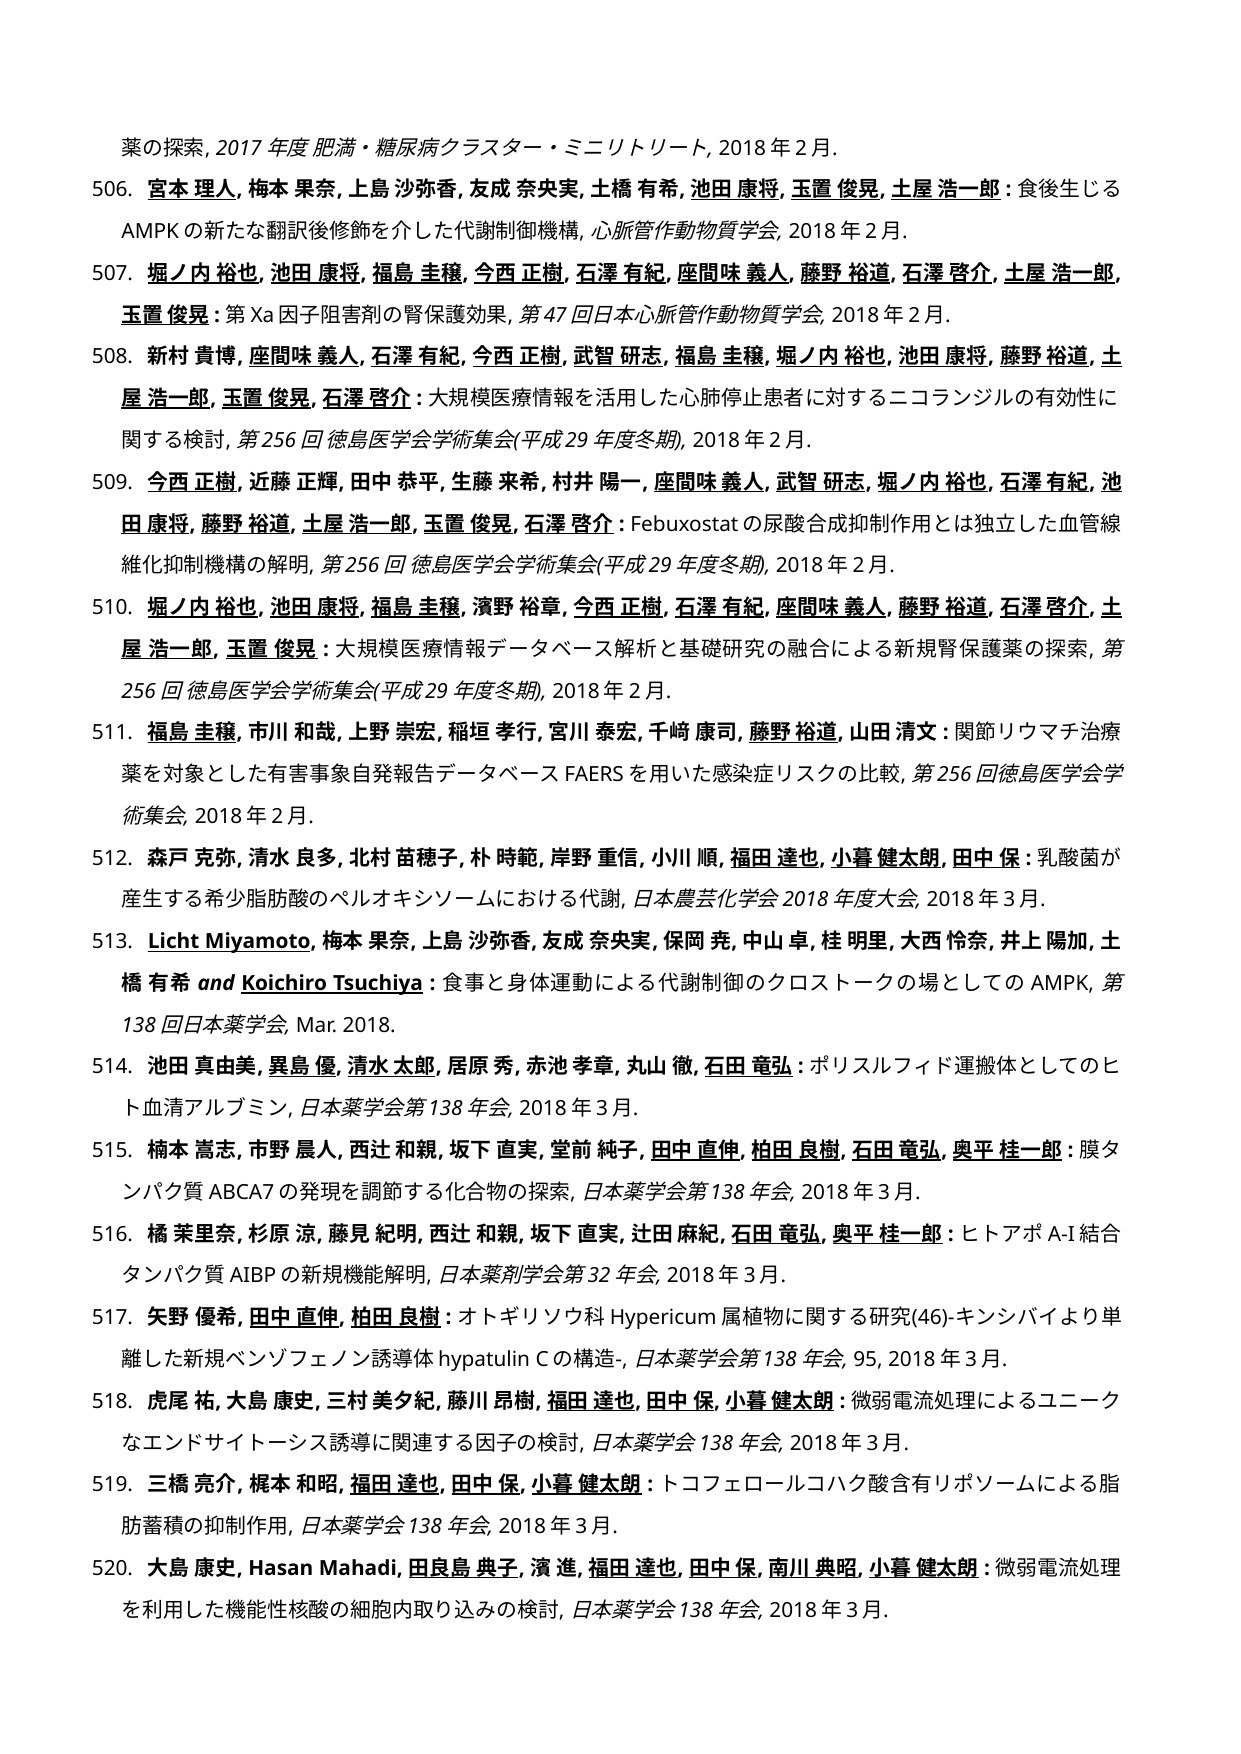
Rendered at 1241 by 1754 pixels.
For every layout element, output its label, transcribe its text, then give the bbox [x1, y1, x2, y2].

list 堀ノ内 裕也, 池田 康将, 福島 圭穣, 今西 正樹, 石澤 有紀, 座間味 義人, 藤野 裕道, 石澤 啓介, 土屋 浩一郎, 玉置 俊晃 : 第Xa因子阻害剤の腎保護効果, 第47回日本心脈管作動物質学会, 2018年2月. [92, 250, 1122, 334]
list 今西 正樹, 近藤 正輝, 田中 恭平, 生藤 来希, 村井 陽一, 座間味 義人, 武智 研志, 堀ノ内 裕也, 石澤 有紀, 池田 康将, 藤野 裕道, 土屋 浩一郎, 玉置 俊晃, 石澤 啓介 : Febuxostatの尿酸合成抑制作用とは独立した血管線維化抑制機構の解明, 第256回 徳島医学会学術集会(平成29年度冬期), 2018年2月. [92, 459, 1122, 584]
list 橘 茉里奈, 杉原 涼, 藤見 紀明, 西辻 和親, 坂下 直実, 辻田 麻紀, 石田 竜弘, 奥平 桂一郎 : ヒトアポA-I結合タンパク質AIBPの新規機能解明, 日本薬剤学会第32年会, 2018年3月. [92, 1211, 1122, 1295]
list 福島 圭穣, 市川 和哉, 上野 崇宏, 稲垣 孝行, 宮川 泰宏, 千﨑 康司, 藤野 裕道, 山田 清文 : 関節リウマチ治療薬を対象とした有害事象自発報告データベースFAERSを用いた感染症リスクの比較, 第256回徳島医学会学術集会, 2018年2月. [92, 710, 1122, 835]
list 矢野 優希, 田中 直伸, 柏田 良樹 : オトギリソウ科Hypericum属植物に関する研究(46)-キンシバイより単離した新規ベンゾフェノン誘導体hypatulin Cの構造-, 日本薬学会第138年会, 95, 2018年3月. [92, 1295, 1122, 1378]
list 宮本 理人, 梅本 果奈, 上島 沙弥香, 友成 奈央実, 土橋 有希, 池田 康将, 玉置 俊晃, 土屋 浩一郎 : 食後生じるAMPKの新たな翻訳後修飾を介した代謝制御機構, 心脈管作動物質学会, 2018年2月. [92, 167, 1122, 250]
list 楠本 嵩志, 市野 晨人, 西辻 和親, 坂下 直実, 堂前 純子, 田中 直伸, 柏田 良樹, 石田 竜弘, 奥平 桂一郎 : 膜タンパク質ABCA7の発現を調節する化合物の探索, 日本薬学会第138年会, 2018年3月. [92, 1128, 1122, 1211]
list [92, 125, 1122, 167]
list 森戸 克弥, 清水 良多, 北村 苗穂子, 朴 時範, 岸野 重信, 小川 順, 福田 達也, 小暮 健太朗, 田中 保 : 乳酸菌が産生する希少脂肪酸のペルオキシソームにおける代謝, 日本農芸化学会 2018年度大会, 2018年3月. [92, 835, 1122, 919]
list 三橋 亮介, 梶本 和昭, 福田 達也, 田中 保, 小暮 健太朗 : トコフェロールコハク酸含有リポソームによる脂肪蓄積の抑制作用, 日本薬学会138年会, 2018年3月. [92, 1462, 1122, 1545]
list 虎尾 祐, 大島 康史, 三村 美夕紀, 藤川 昂樹, 福田 達也, 田中 保, 小暮 健太朗 : 微弱電流処理によるユニークなエンドサイトーシス誘導に関連する因子の検討, 日本薬学会138年会, 2018年3月. [92, 1378, 1122, 1462]
list 堀ノ内 裕也, 池田 康将, 福島 圭穣, 濱野 裕章, 今西 正樹, 石澤 有紀, 座間味 義人, 藤野 裕道, 石澤 啓介, 土屋 浩一郎, 玉置 俊晃 : 大規模医療情報データベース解析と基礎研究の融合による新規腎保護薬の探索, 第256回 徳島医学会学術集会(平成29年度冬期), 2018年2月. [92, 584, 1122, 710]
list Licht Miyamoto, 梅本 果奈, 上島 沙弥香, 友成 奈央実, 保岡 尭, 中山 卓, 桂 明里, 大西 怜奈, 井上 陽加, 土橋 有希 and Koichiro Tsuchiya : 食事と身体運動による代謝制御のクロストークの場としてのAMPK, 第138回日本薬学会, Mar. 2018. [92, 919, 1122, 1044]
list 大島 康史, Hasan Mahadi, 田良島 典子, 濱 進, 福田 達也, 田中 保, 南川 典昭, 小暮 健太朗 : 微弱電流処理を利用した機能性核酸の細胞内取り込みの検討, 日本薬学会138年会, 2018年3月. [92, 1545, 1122, 1629]
list 新村 貴博, 座間味 義人, 石澤 有紀, 今西 正樹, 武智 研志, 福島 圭穣, 堀ノ内 裕也, 池田 康将, 藤野 裕道, 土屋 浩一郎, 玉置 俊晃, 石澤 啓介 : 大規模医療情報を活用した心肺停止患者に対するニコランジルの有効性に関する検討, 第256回 徳島医学会学術集会(平成29年度冬期), 2018年2月. [92, 334, 1122, 459]
list 池田 真由美, 異島 優, 清水 太郎, 居原 秀, 赤池 孝章, 丸山 徹, 石田 竜弘 : ポリスルフィド運搬体としてのヒト血清アルブミン, 日本薬学会第138年会, 2018年3月. [92, 1044, 1122, 1128]
